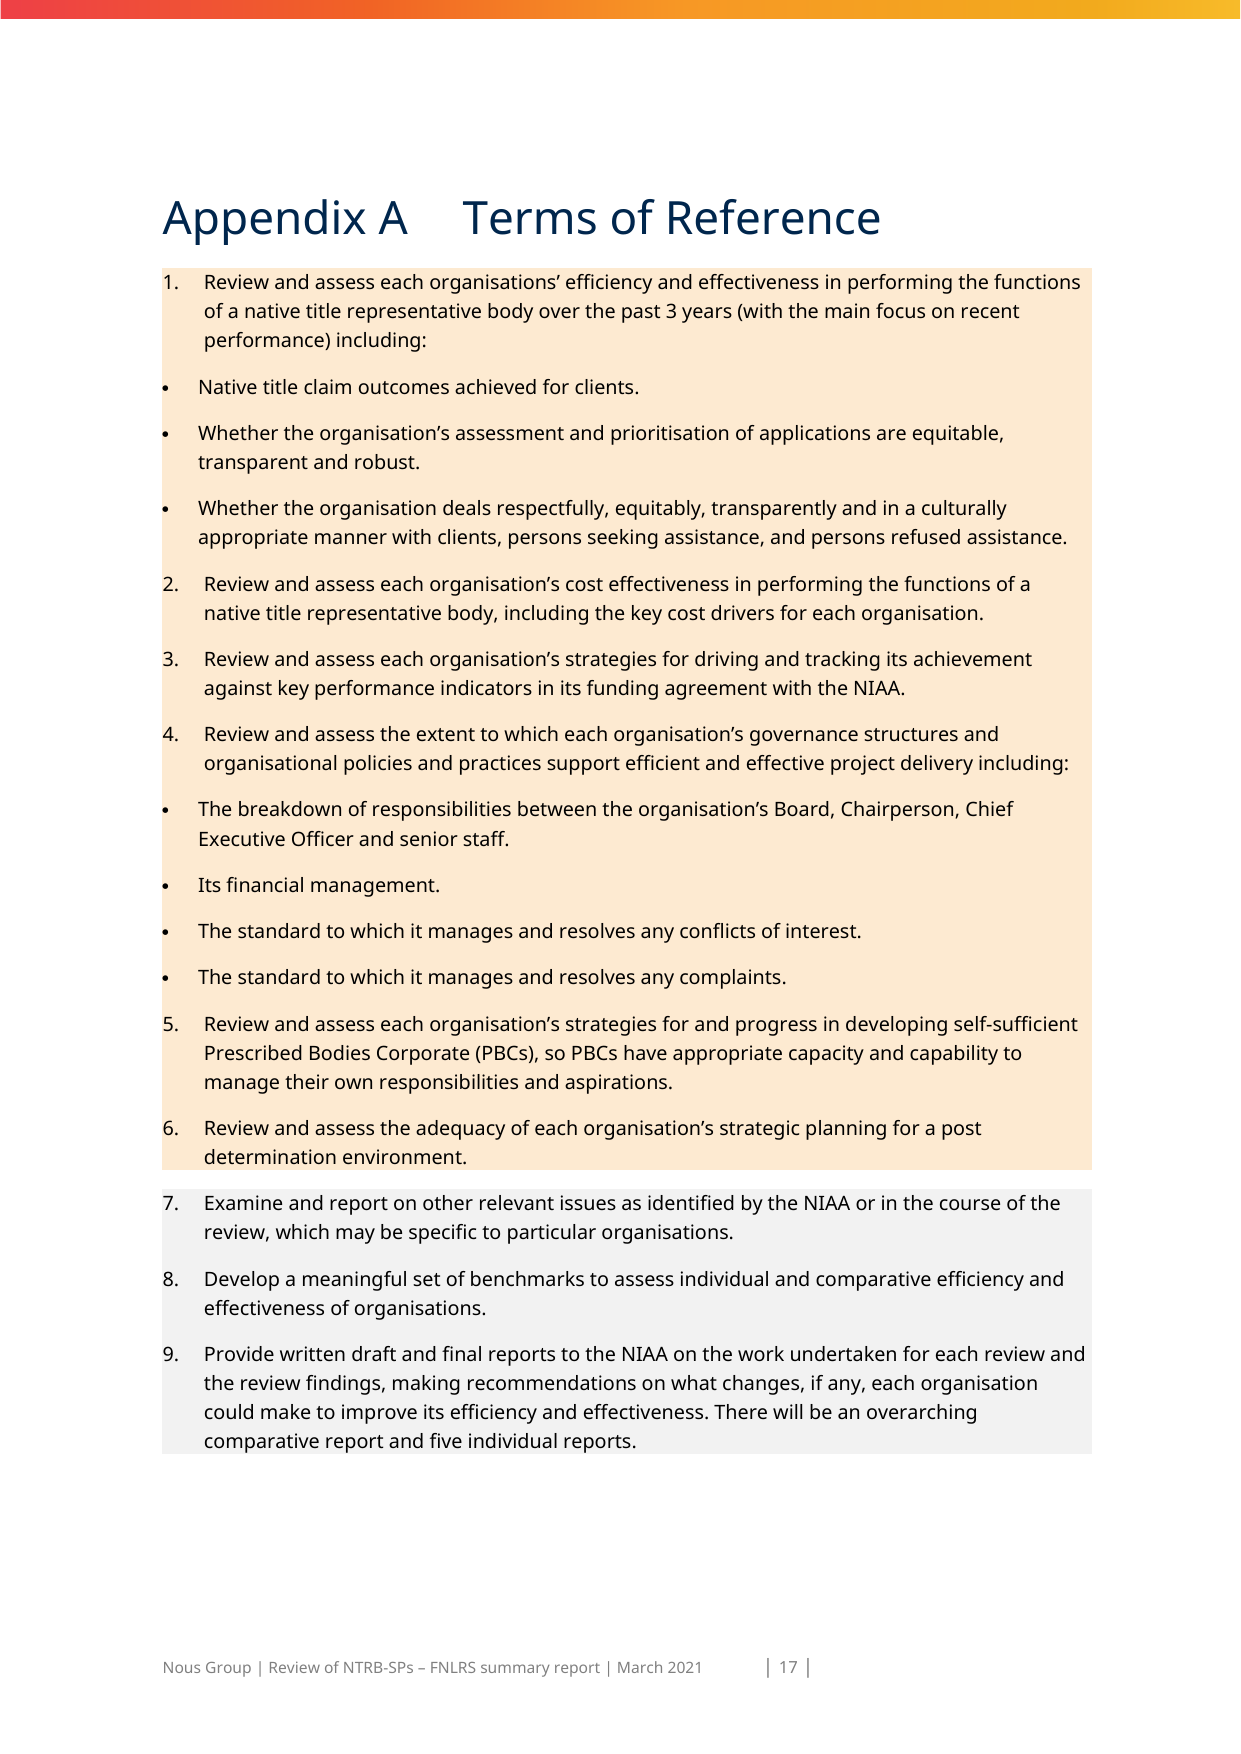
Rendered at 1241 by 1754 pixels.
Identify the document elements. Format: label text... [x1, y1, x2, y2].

list Whether the organisation deals respectfully, equitably, transparently and in a culturally appropriate manner with clients, persons seeking assistance, and persons refused assistance. [162, 494, 1092, 551]
list Native title claim outcomes achieved for clients. [162, 373, 1092, 400]
list Examine and report on other relevant issues as identified by the NIAA or in the course of the review, which may be specific to particular organisations. [162, 1189, 1092, 1246]
list The standard to which it manages and resolves any complaints. [162, 963, 1092, 991]
list The breakdown of responsibilities between the organisation’s Board, Chairperson, Chief Executive Officer and senior staff. [162, 796, 1092, 852]
text Terms of Reference [162, 198, 1092, 243]
list Its financial management. [162, 871, 1092, 898]
list Review and assess each organisation’s strategies for driving and tracking its achievement against key performance indicators in its funding agreement with the NIAA. [162, 645, 1092, 701]
list Review and assess each organisation’s cost effectiveness in performing the functions of a native title representative body, including the key cost drivers for each organisation. [162, 570, 1092, 626]
list The standard to which it manages and resolves any conflicts of interest. [162, 917, 1092, 944]
list Review and assess the adequacy of each organisation’s strategic planning for a post determination environment. [162, 1114, 1092, 1170]
list Whether the organisation’s assessment and prioritisation of applications are equitable, transparent and robust. [162, 419, 1092, 475]
list Review and assess each organisations’ efficiency and effectiveness in performing the functions of a native title representative body over the past 3 years (with the main focus on recent performance) including: [162, 268, 1092, 354]
list Provide written draft and final reports to the NIAA on the work undertaken for each review and the review findings, making recommendations on what changes, if any, each organisation could make to improve its efficiency and effectiveness. There will be an overarching comparative report and five individual reports. [162, 1340, 1092, 1454]
list Review and assess the extent to which each organisation’s governance structures and organisational policies and practices support efficient and effective project delivery including: [162, 720, 1092, 776]
list Review and assess each organisation’s strategies for and progress in developing self-sufficient Prescribed Bodies Corporate (PBCs), so PBCs have appropriate capacity and capability to manage their own responsibilities and aspirations. [162, 1010, 1092, 1095]
list Develop a meaningful set of benchmarks to assess individual and comparative efficiency and effectiveness of organisations. [162, 1265, 1092, 1321]
picture [0, 0, 1241, 19]
